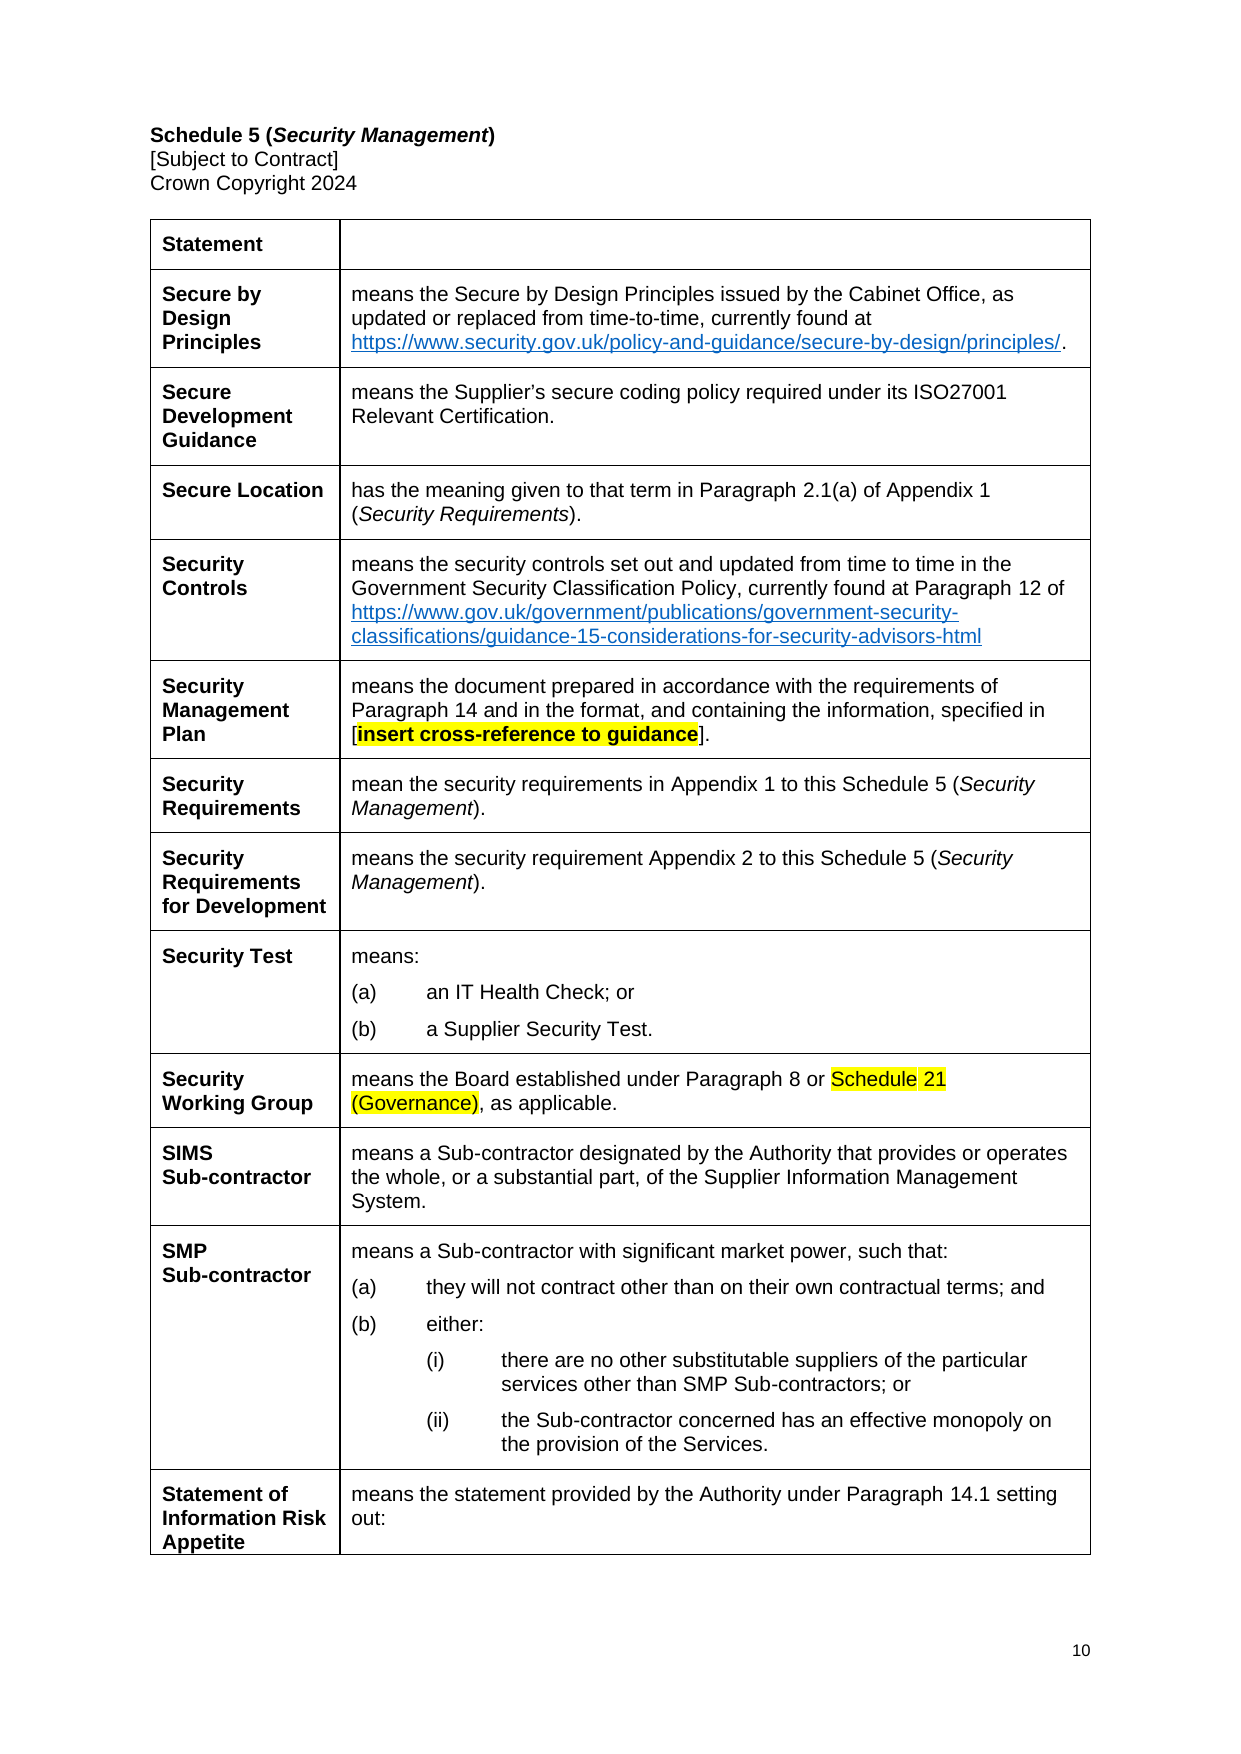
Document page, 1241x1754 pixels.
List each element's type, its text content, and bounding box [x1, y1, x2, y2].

table_cell means a Sub-contractor designated by the Authority that provides or operates the whole, or a substantial part, of the Supplier Information Management System. [341, 1128, 1090, 1225]
table_cell means: an IT Health Check; or a Supplier Security Test. [341, 931, 1090, 1053]
table_cell Security Management Plan [151, 661, 339, 758]
table_cell means the Board established under Paragraph 8 or Schedule 21 (Governance), as applicable. [341, 1054, 1090, 1127]
table_cell means the Supplier’s secure coding policy required under its ISO27001 Relevant Certification. [341, 368, 1090, 464]
table_cell mean the security requirements in Appendix 1 to this Schedule 5 (Security Management). [341, 759, 1090, 832]
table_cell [151, 1470, 339, 1554]
table_cell Secure Development Guidance [151, 368, 339, 464]
table_cell Security Test [151, 931, 339, 1053]
table_cell means a Sub-contractor with significant market power, such that: they will not contract other than on their own contractual terms; and either: there are no other substitutable suppliers of the particular services other than SMP Sub-contractors; or the Sub-contractor concerned has an effective monopoly on the provision of the Services. [341, 1226, 1090, 1469]
table_cell SIMS Sub-contractor [151, 1128, 339, 1225]
table_cell means the security controls set out and updated from time to time in the Government Security Classification Policy, currently found at Paragraph 12 of https://www.gov.uk/government/publications/government-security-classifications/guidance-15-considerations-for-security-advisors-html [341, 540, 1090, 660]
table_cell Security Requirements [151, 759, 339, 832]
table_cell means the Secure by Design Principles issued by the Cabinet Office, as updated or replaced from time-to-time, currently found at https://www.security.gov.uk/policy-and-guidance/secure-by-design/principles/. [341, 270, 1090, 367]
table_cell Secure by Design Principles [151, 270, 339, 367]
table_cell Security Controls [151, 540, 339, 660]
table_cell has the meaning given to that term in Paragraph 2.1(a) of Appendix 1 (Security Requirements). [341, 466, 1090, 538]
table_cell Security Working Group [151, 1054, 339, 1127]
table_cell means the security requirement Appendix 2 to this Schedule 5 (Security Management). [341, 833, 1090, 930]
table_cell SMP Sub-contractor [151, 1226, 339, 1469]
table_cell Security Requirements for Development [151, 833, 339, 930]
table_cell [151, 220, 339, 269]
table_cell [341, 1470, 1090, 1554]
table_cell means the document prepared in accordance with the requirements of Paragraph 14 and in the format, and containing the information, specified in [insert cross-reference to guidance]. [341, 661, 1090, 758]
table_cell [341, 220, 1090, 269]
table_cell Secure Location [151, 466, 339, 538]
